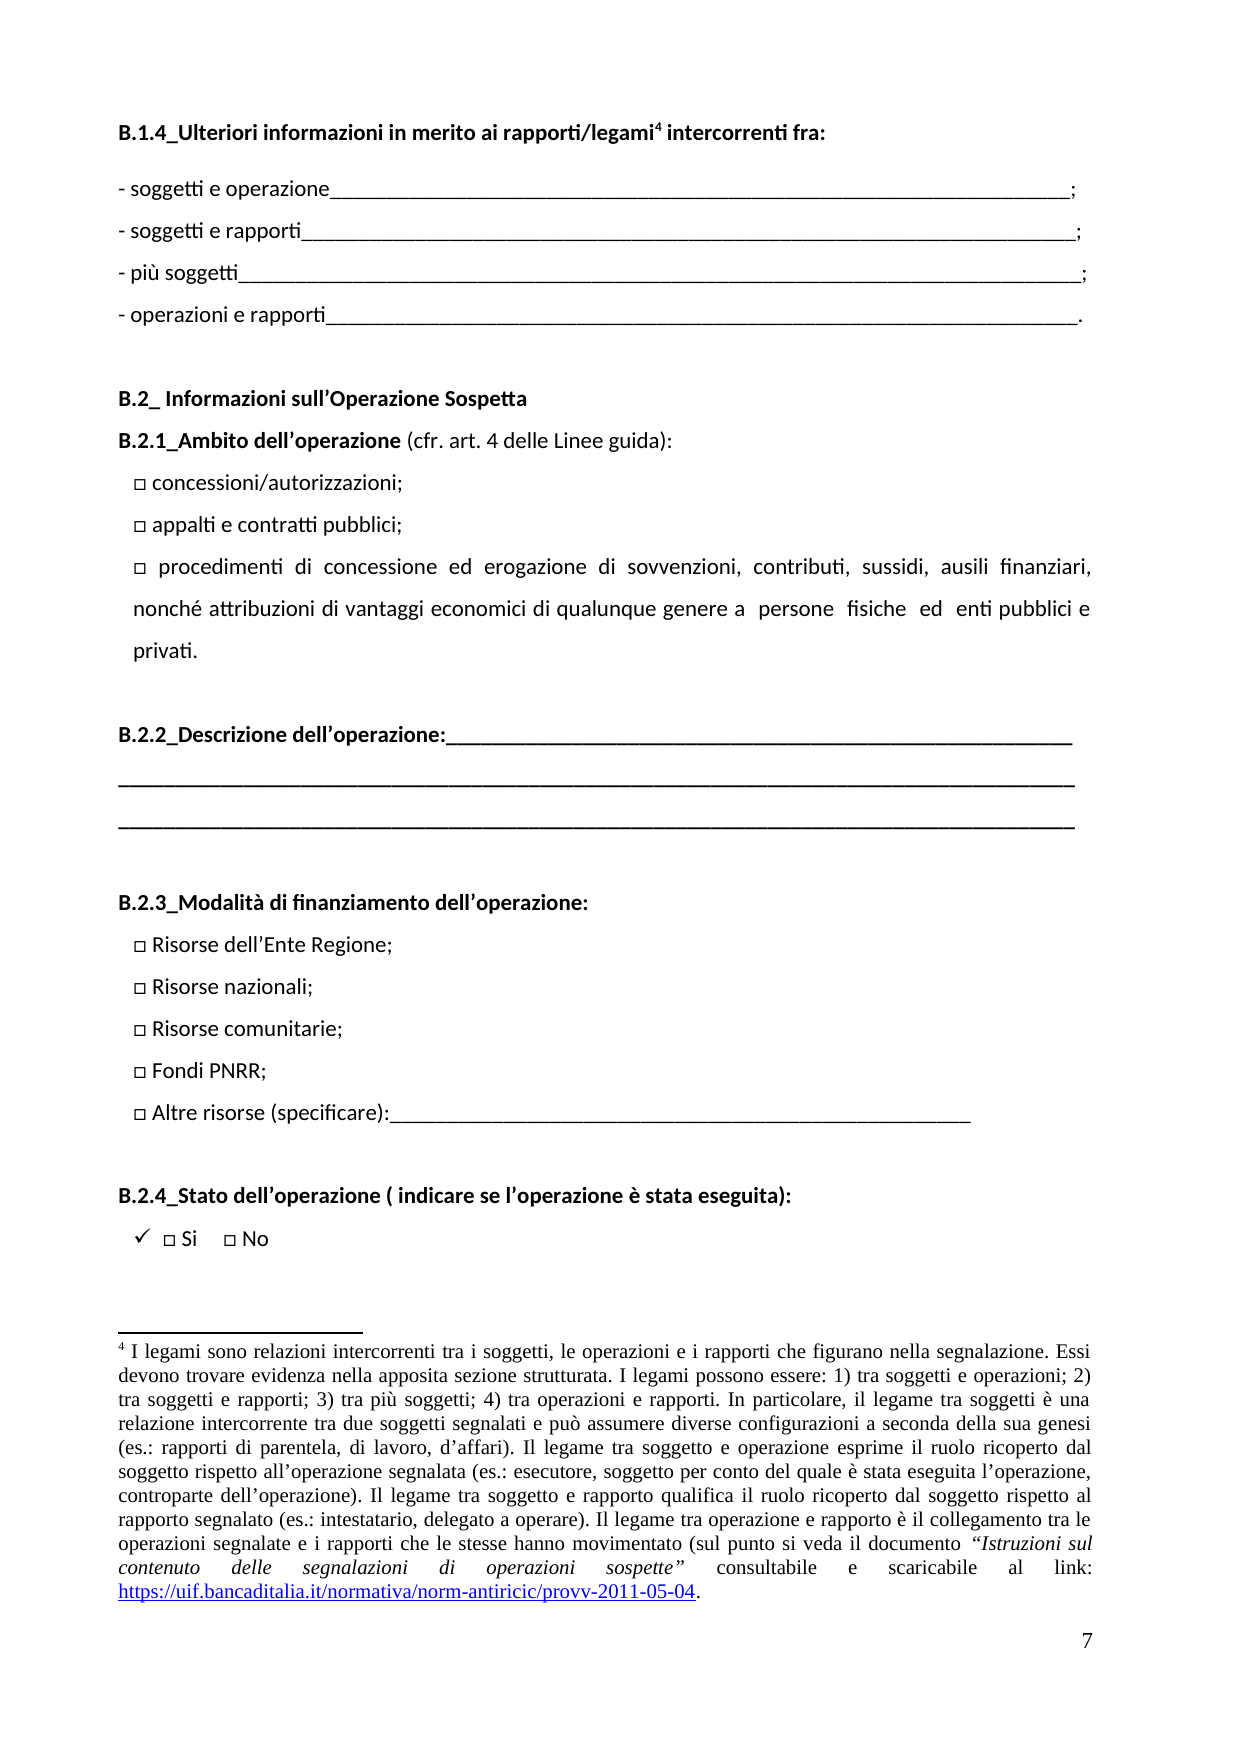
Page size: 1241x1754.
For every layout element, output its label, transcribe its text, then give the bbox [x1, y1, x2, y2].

text ____________________________________________________________________________________ [118, 762, 1093, 790]
text B.1.4_Ulteriori informazioni in merito ai rapporti/legami intercorrenti fra: [118, 118, 1093, 146]
text - operazioni e rapporti__________________________________________________________________. [118, 300, 1093, 328]
text - soggetti e operazione_________________________________________________________________; [118, 174, 1093, 202]
text B.2.4_Stato dell’operazione ( indicare se l’operazione è stata eseguita): [118, 1182, 1093, 1210]
text □ appalti e contratti pubblici; [133, 510, 1093, 538]
text □ Risorse comunitarie; [133, 1014, 1093, 1042]
text □ procedimenti di concessione ed erogazione di sovvenzioni, contributi, sussidi, ausili finanziari, nonché attribuzioni di vantaggi economici di qualunque genere a persone fisiche ed enti pubblici e privati. [133, 552, 1093, 664]
list □ Si □ No [133, 1224, 1093, 1252]
text B.2.1_Ambito dell’operazione (cfr. art. 4 delle Linee guida): [118, 426, 1093, 454]
text □ Risorse dell’Ente Regione; [133, 930, 1093, 958]
text B.2_ Informazioni sull’Operazione Sospetta [118, 384, 1093, 412]
text - più soggetti__________________________________________________________________________; [118, 258, 1093, 286]
text ____________________________________________________________________________________ [118, 804, 1093, 832]
text B.2.3_Modalità di finanziamento dell’operazione: [118, 888, 1093, 916]
text □ Altre risorse (specificare):___________________________________________________ [133, 1098, 1093, 1126]
text □ concessioni/autorizzazioni; [133, 468, 1093, 496]
text □ Risorse nazionali; [133, 972, 1093, 1000]
text - soggetti e rapporti____________________________________________________________________; [118, 216, 1093, 244]
text □ Fondi PNRR; [133, 1056, 1093, 1084]
text B.2.2_Descrizione dell’operazione:_______________________________________________________ [118, 720, 1093, 748]
